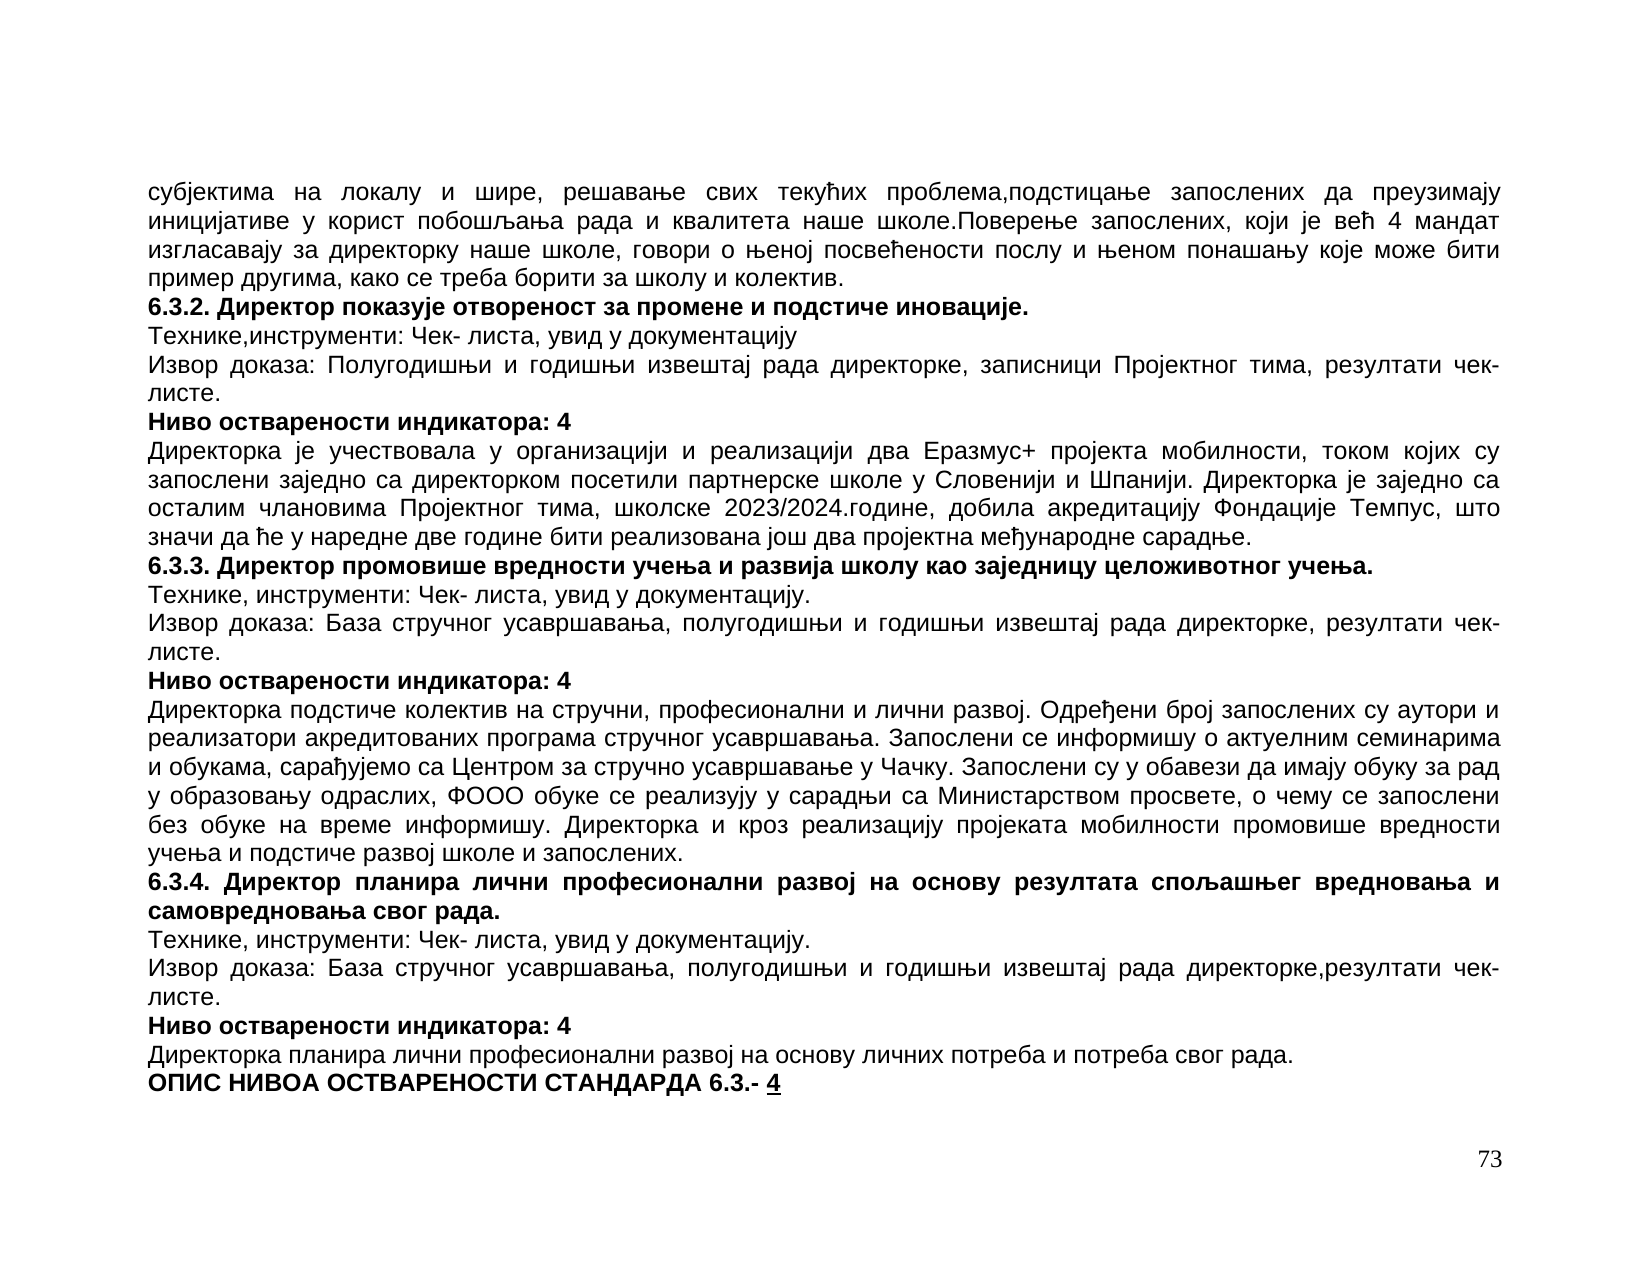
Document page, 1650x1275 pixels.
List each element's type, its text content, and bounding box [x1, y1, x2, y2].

text 6.3.2. Директор показује отвореност за промене и подстиче иновације. [148, 292, 1502, 321]
text Извор доказа: Полугодишњи и годишњи извештај рада директорке, записници Пројектног тима, резултати чек-листе. [148, 350, 1502, 407]
text Ниво остварености индикатора: 4 [148, 407, 1502, 436]
text Извор доказа: База стручног усавршавања, полугодишњи и годишњи извештај рада директорке, резултати чек-листе. [148, 608, 1502, 666]
text Директорка подстиче колектив на стручни, професионални и лични развој. Одређени број запослених су аутори и реализатори акредитованих програма стручног усавршавања. Запослени се информишу о актуелним семинарима и обукама, сарађујемо са Центром за стручно усавршавање у Чачку. Запослени су у обавези да имају обуку за рад у образовању одраслих, ФООО обуке се реализују у сарадњи са Министарством просвете, о чему се запослени без обуке на време информишу. Директорка и кроз реализацију пројеката мобилности промовише вредности учења и подстиче развој школе и запослених. [148, 695, 1502, 867]
text Директорка је учествовала у организацији и реализацији два Еразмус+ пројекта мобилности, током којих су запослени заједно са директорком посетили партнерске школе у Словенији и Шпанији. Директорка је заједно са осталим члановима Пројектног тима, школске 2023/2024.године, добила акредитацију Фондације Темпус, што значи да ће у наредне две године бити реализована још два пројектна међународне сарадње. [148, 436, 1502, 551]
text Технике, инструменти: Чек- листа, увид у документацију. [148, 925, 1502, 953]
text 6.3.3. Директор промовише вредности учења и развија школу као заједницу целоживотног учења. [148, 551, 1502, 580]
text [148, 177, 1502, 292]
text ОПИС НИВОА ОСТВАРЕНОСТИ СТАНДАРДА 6.3.- 4 [148, 1068, 1502, 1097]
text Ниво остварености индикатора: 4 [148, 666, 1502, 695]
text 6.3.4. Директор планира лични професионални развој на основу резултата спољашњег вредновања и самовредновања свог рада. [148, 867, 1502, 925]
text Директорка планира лични професионални развој на основу личних потреба и потреба свог рада. [148, 1040, 1502, 1068]
text Ниво остварености индикатора: 4 [148, 1011, 1502, 1040]
text Технике, инструменти: Чек- листа, увид у документацију. [148, 580, 1502, 608]
text Извор доказа: База стручног усавршавања, полугодишњи и годишњи извештај рада директорке,резултати чек- листе. [148, 953, 1502, 1011]
text Технике,инструменти: Чек- листа, увид у документацију [148, 321, 1502, 350]
